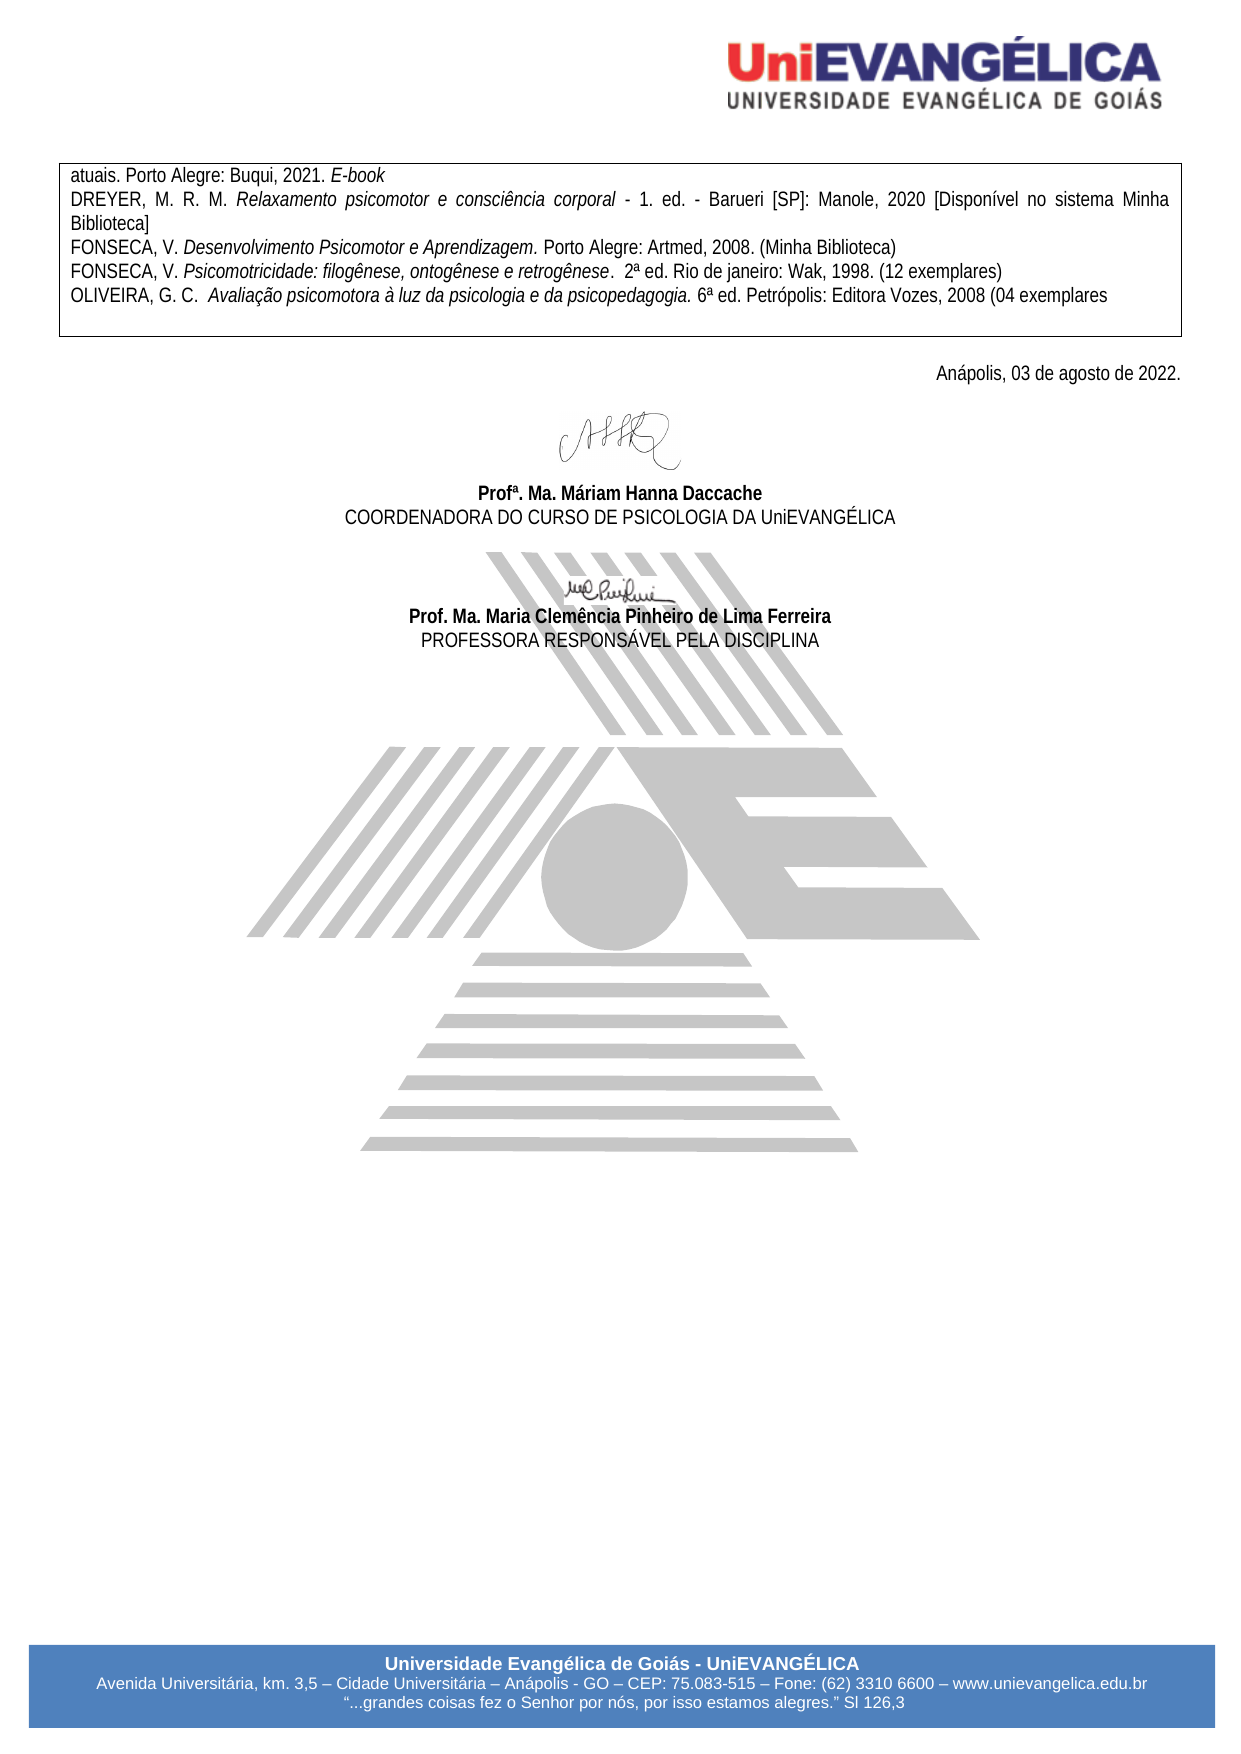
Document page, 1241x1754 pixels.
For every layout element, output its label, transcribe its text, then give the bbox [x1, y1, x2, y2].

picture [728, 36, 1163, 112]
picture [559, 411, 682, 470]
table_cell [60, 164, 1181, 336]
text PROFESSORA RESPONSÁVEL PELA DISCIPLINA [59, 628, 1181, 652]
text COORDENADORA DO CURSO DE PSICOLOGIA DA UniEVANGÉLICA [59, 504, 1181, 528]
text Profª. Ma. Máriam Hanna Daccache [59, 481, 1181, 504]
text Prof. Ma. Maria Clemência Pinheiro de Lima Ferreira [59, 604, 1181, 628]
text Anápolis, 03 de agosto de 2022. [59, 361, 1181, 385]
picture [563, 576, 677, 605]
